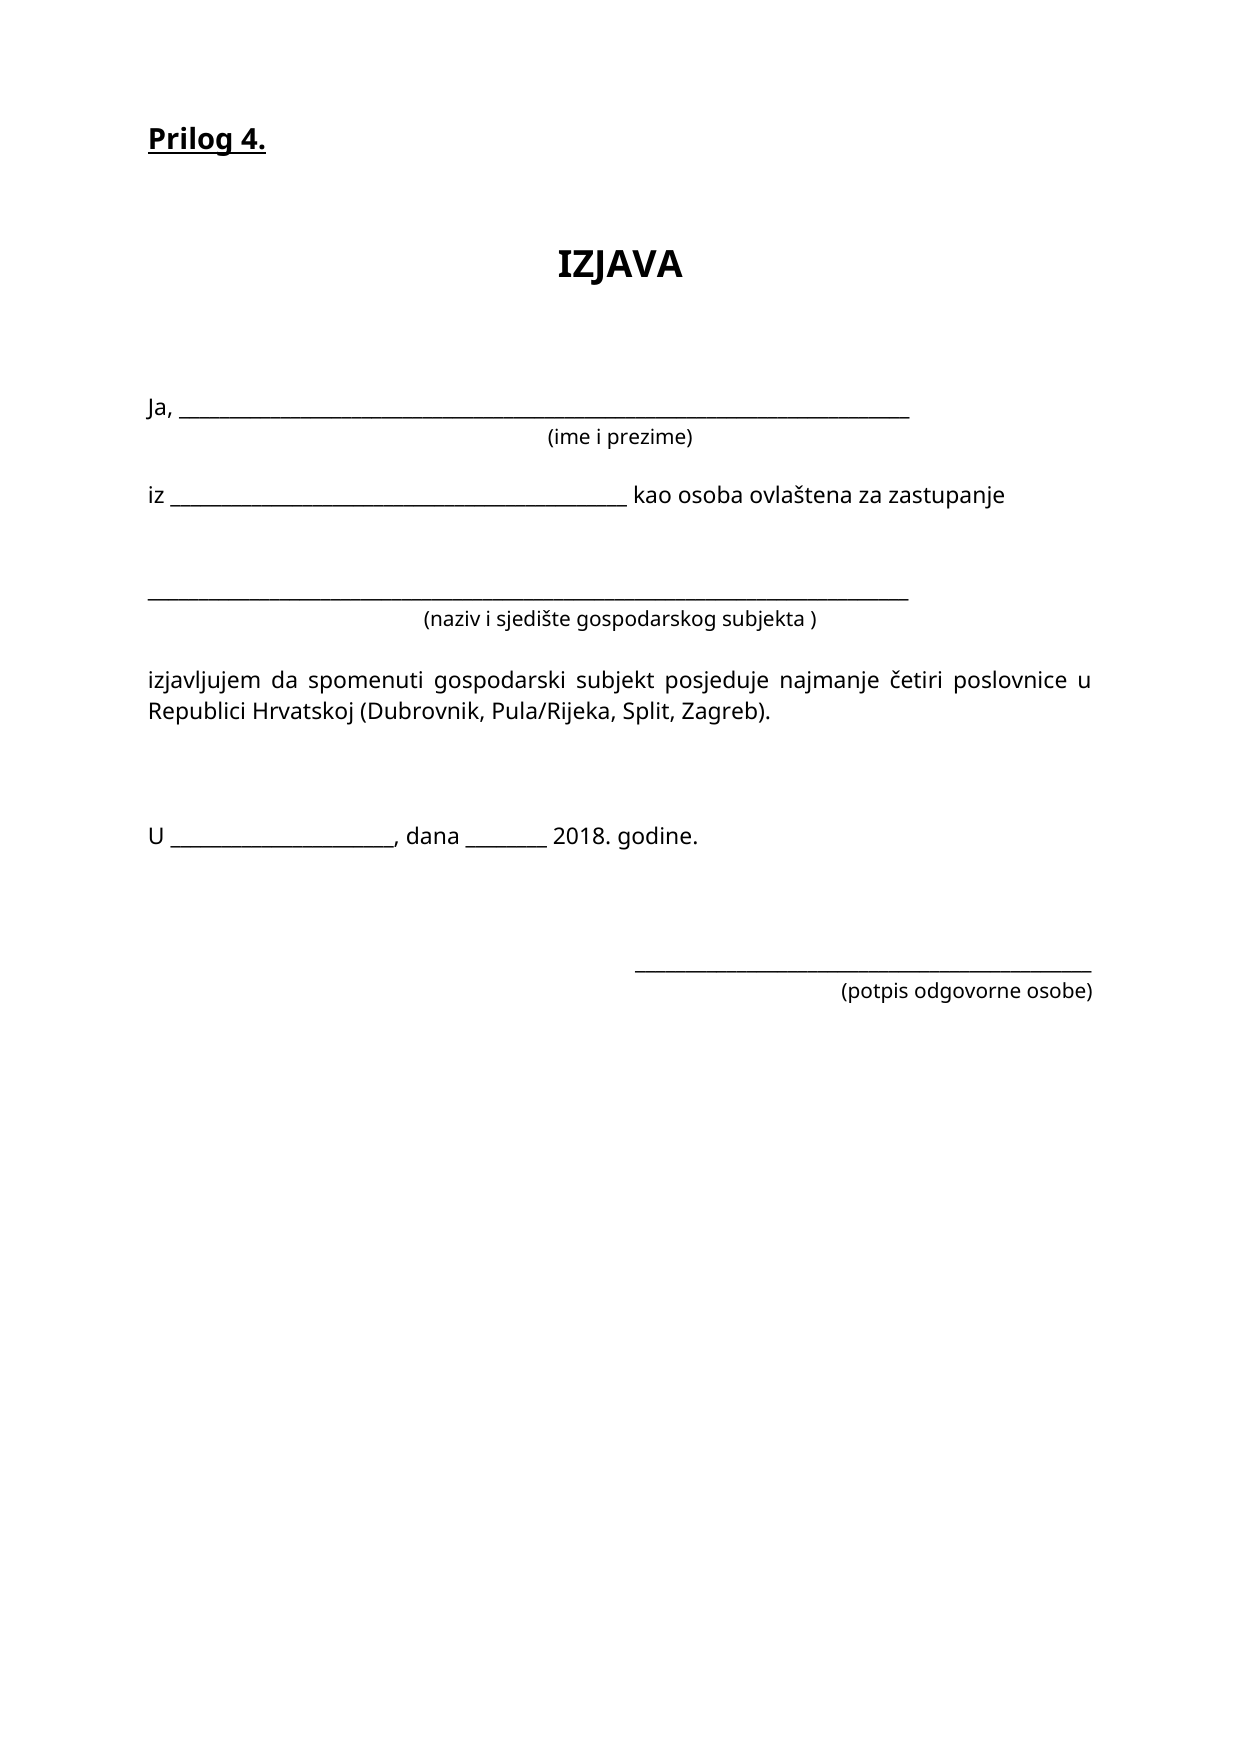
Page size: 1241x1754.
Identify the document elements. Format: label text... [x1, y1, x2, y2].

text IZJAVA [148, 238, 1093, 289]
text Ja, ________________________________________________________________________ [148, 391, 1093, 422]
text (naziv i sjedište gospodarskog subjekta ) [148, 604, 1093, 632]
text _____________________________________________ [148, 945, 1093, 976]
text Prilog 4. [148, 118, 1093, 158]
text izjavljujem da spomenuti gospodarski subjekt posjeduje najmanje četiri poslovnice u Republici Hrvatskoj (Dubrovnik, Pula/Rijeka, Split, Zagreb). [148, 663, 1093, 726]
text iz _____________________________________________ kao osoba ovlaštena za zastupanje [148, 479, 1093, 510]
text (ime i prezime) [148, 422, 1093, 450]
text (potpis odgovorne osobe) [148, 976, 1093, 1004]
text U ______________________, dana ________ 2018. godine. [148, 820, 1093, 851]
text ___________________________________________________________________________ [148, 573, 1093, 604]
